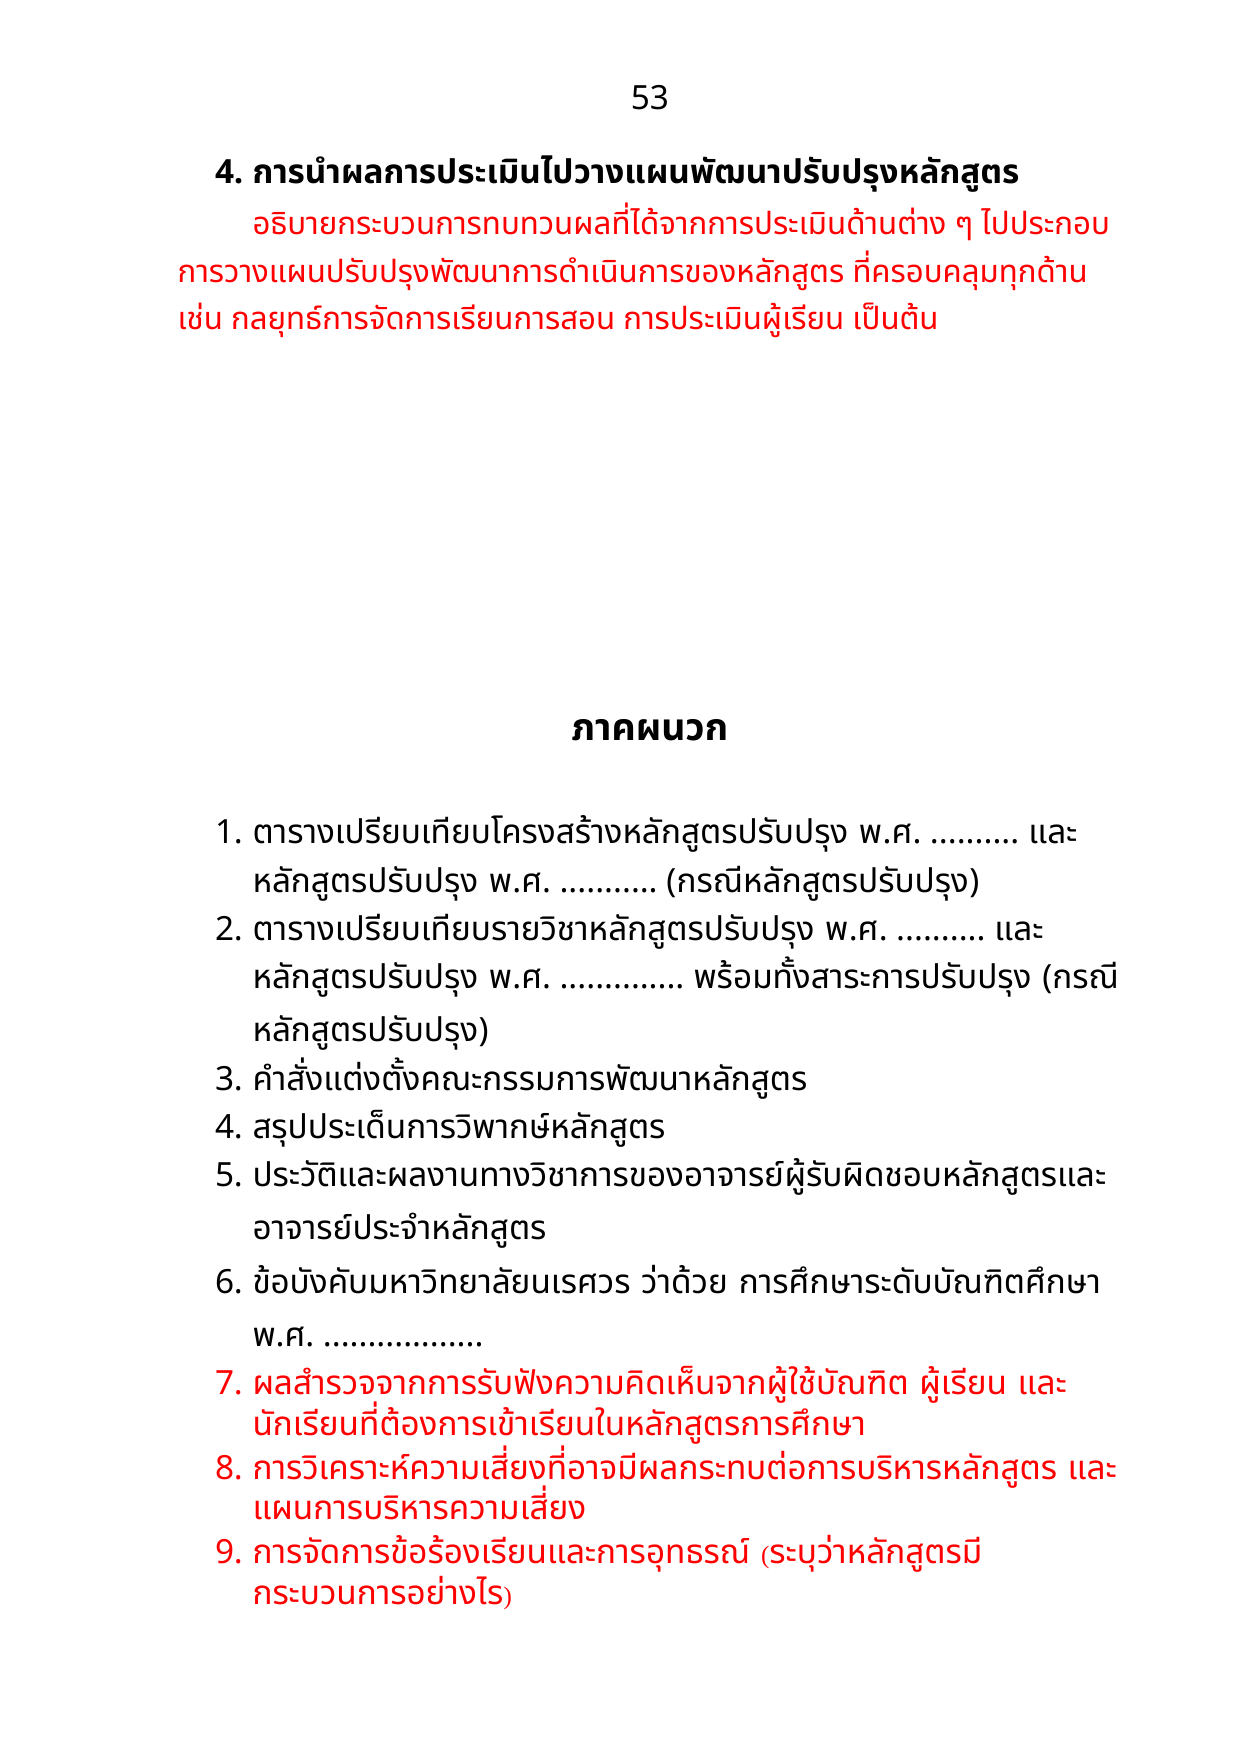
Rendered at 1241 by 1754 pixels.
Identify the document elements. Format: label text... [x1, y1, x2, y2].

list การจัดการข้อร้องเรียนและการอุทธรณ์ (ระบุว่าหลักสูตรมีกระบวนการอย่างไร) [215, 1528, 1122, 1612]
list ข้อบังคับมหาวิทยาลัยนเรศวร ว่าด้วย การศึกษาระดับบัณฑิตศึกษา พ.ศ. .................. [215, 1258, 1122, 1356]
text ภาคผนวก [177, 701, 1122, 757]
list อธิบายกระบวนการทบทวนผลที่ได้จากการประเมินด้านต่าง ๆ ไปประกอบการวางแผนปรับปรุงพัฒนาการดำเนินการของหลักสูตร ที่ครอบคลุมทุกด้าน เช่น กลยุทธ์การจัดการเรียนการสอน การประเมินผู้เรียน เป็นต้น [177, 202, 1122, 343]
list ตารางเปรียบเทียบโครงสร้างหลักสูตรปรับปรุง พ.ศ. .......... และหลักสูตรปรับปรุง พ.ศ. ........... (กรณีหลักสูตรปรับปรุง) [215, 808, 1122, 902]
list การวิเคราะห์ความเสี่ยงที่อาจมีผลกระทบต่อการบริหารหลักสูตร และแผนการบริหารความเสี่ยง [215, 1443, 1122, 1528]
list ประวัติและผลงานทางวิชาการของอาจารย์ผู้รับผิดชอบหลักสูตรและอาจารย์ประจำหลักสูตร [215, 1151, 1122, 1255]
list คำสั่งแต่งตั้งคณะกรรมการพัฒนาหลักสูตร [215, 1054, 1122, 1100]
list การนำผลการประเมินไปวางแผนพัฒนาปรับปรุงหลักสูตร [215, 148, 1122, 199]
list สรุปประเด็นการวิพากษ์หลักสูตร [215, 1102, 1122, 1148]
list ตารางเปรียบเทียบรายวิชาหลักสูตรปรับปรุง พ.ศ. .......... และหลักสูตรปรับปรุง พ.ศ. .............. พร้อมทั้งสาระการปรับปรุง (กรณีหลักสูตรปรับปรุง) [215, 904, 1122, 1052]
list ผลสำรวจจากการรับฟังความคิดเห็นจากผู้ใช้บัณฑิต ผู้เรียน และนักเรียนที่ต้องการเข้าเรียนในหลักสูตรการศึกษา [215, 1359, 1122, 1443]
